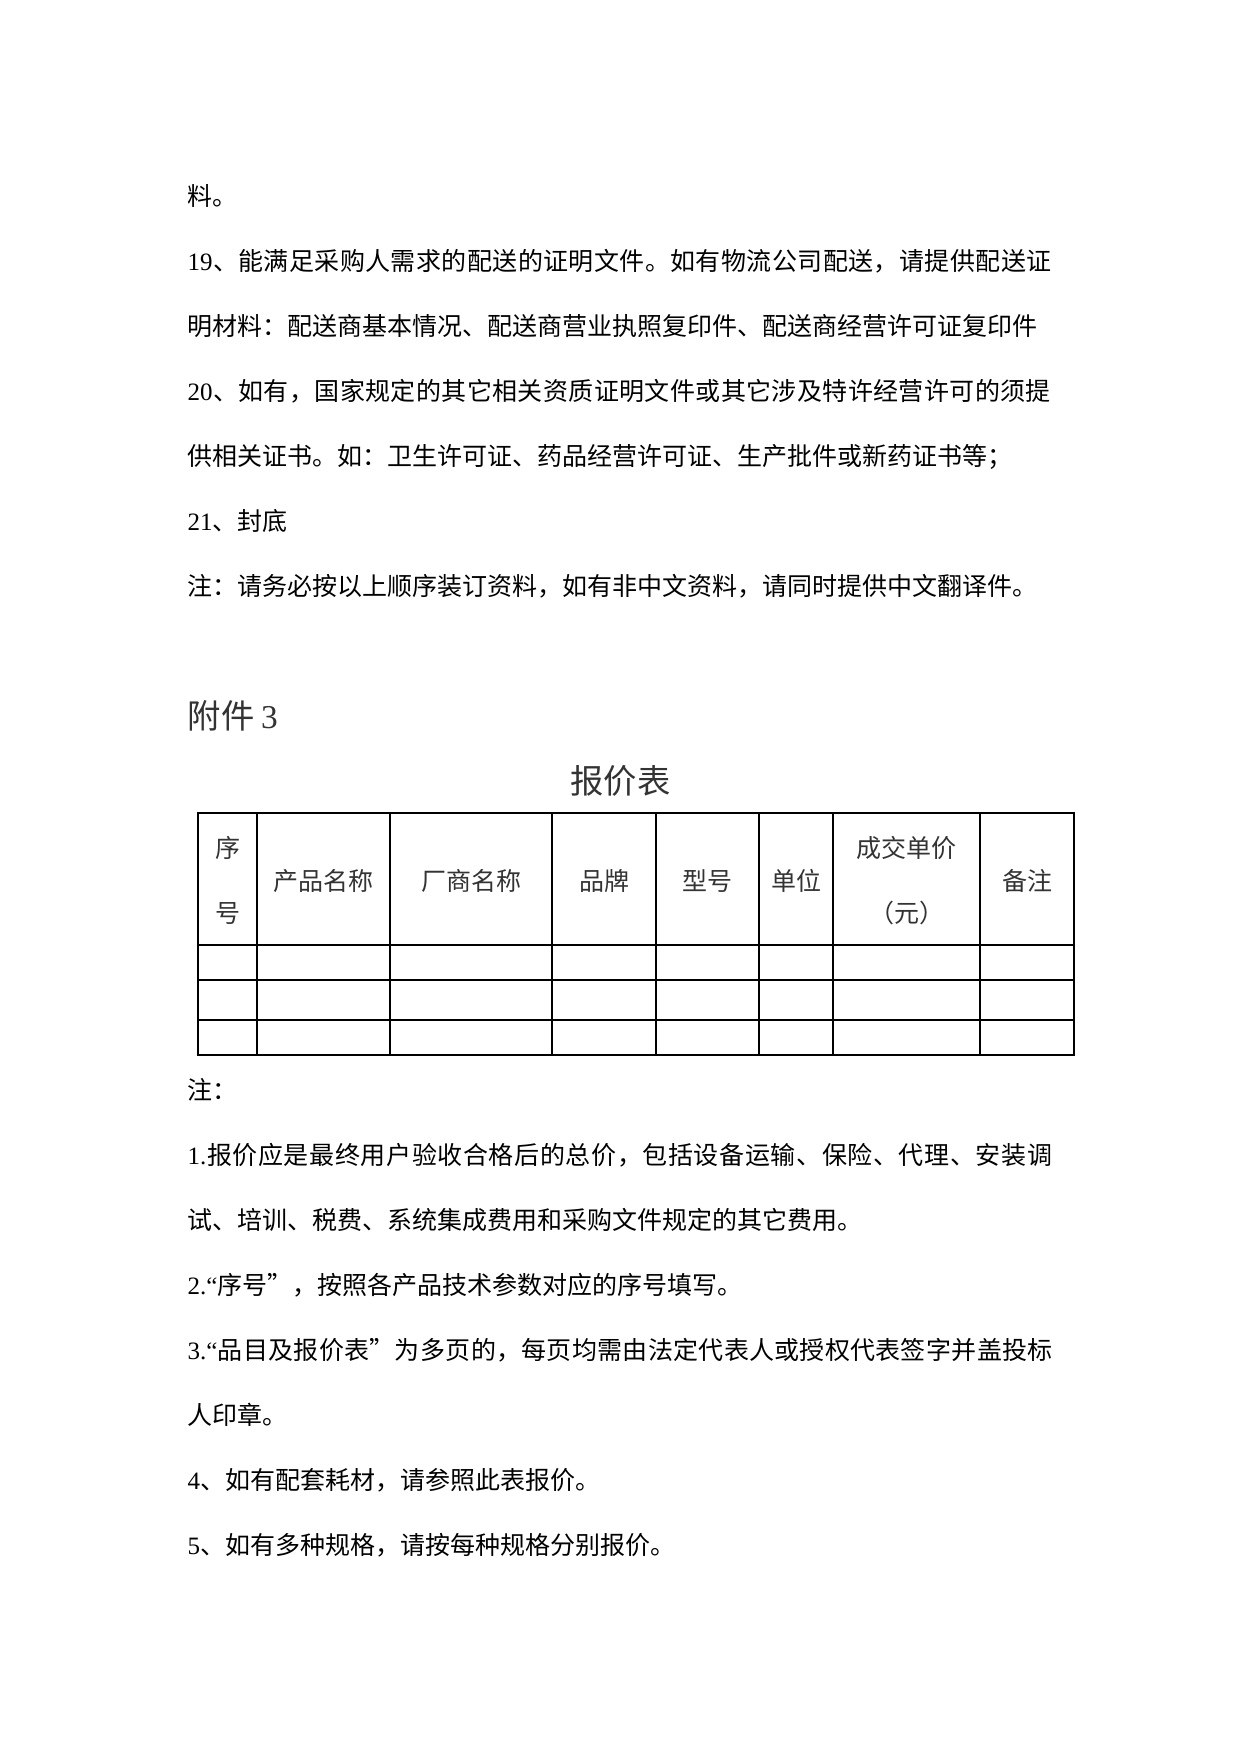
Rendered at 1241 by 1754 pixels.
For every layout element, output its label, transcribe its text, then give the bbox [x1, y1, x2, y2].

text 20、如有，国家规定的其它相关资质证明文件或其它涉及特许经营许可的须提供相关证书。如：卫生许可证、药品经营许可证、生产批件或新药证书等； [187, 357, 1053, 487]
table_cell [391, 946, 551, 979]
table_cell [199, 981, 256, 1019]
table_header 厂商名称 [391, 814, 551, 944]
table_header 成交单价（元） [834, 814, 979, 944]
table_header 型号 [657, 814, 758, 944]
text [187, 162, 1053, 227]
table_cell [760, 946, 832, 979]
table_cell [760, 1021, 832, 1054]
table_cell [258, 1021, 389, 1054]
text 附件3 [187, 682, 1053, 747]
text 报价表 [187, 747, 1053, 812]
table_cell [981, 946, 1073, 979]
text 3.“品目及报价表”为多页的，每页均需由法定代表人或授权代表签字并盖投标人印章。 [187, 1316, 1053, 1446]
table_cell [834, 946, 979, 979]
table_cell [553, 946, 655, 979]
table_cell [391, 1021, 551, 1054]
table_cell [391, 981, 551, 1019]
table_header 品牌 [553, 814, 655, 944]
table_cell [834, 1021, 979, 1054]
text 注：请务必按以上顺序装订资料，如有非中文资料，请同时提供中文翻译件。 [187, 552, 1053, 617]
table_header 备注 [981, 814, 1073, 944]
table_cell [657, 981, 758, 1019]
table_cell [258, 981, 389, 1019]
table_cell [199, 1021, 256, 1054]
table_cell [657, 1021, 758, 1054]
table_cell [258, 946, 389, 979]
table_cell [553, 1021, 655, 1054]
table_cell [553, 981, 655, 1019]
table_cell [981, 981, 1073, 1019]
table_cell [199, 946, 256, 979]
text 5、如有多种规格，请按每种规格分别报价。 [187, 1511, 1053, 1576]
table_header 单位 [760, 814, 832, 944]
table_header 序号 [199, 814, 256, 944]
text 2.“序号”，按照各产品技术参数对应的序号填写。 [187, 1251, 1053, 1316]
table_cell [834, 981, 979, 1019]
table_cell [981, 1021, 1073, 1054]
text 21、封底 [187, 487, 1053, 552]
text 4、如有配套耗材，请参照此表报价。 [187, 1446, 1053, 1511]
table_header 产品名称 [258, 814, 389, 944]
table_cell [760, 981, 832, 1019]
table_cell [657, 946, 758, 979]
text 注： [187, 1056, 1053, 1121]
text 1.报价应是最终用户验收合格后的总价，包括设备运输、保险、代理、安装调试、培训、税费、系统集成费用和采购文件规定的其它费用。 [187, 1121, 1053, 1251]
text 19、能满足采购人需求的配送的证明文件。如有物流公司配送，请提供配送证明材料：配送商基本情况、配送商营业执照复印件、配送商经营许可证复印件 [187, 227, 1053, 357]
